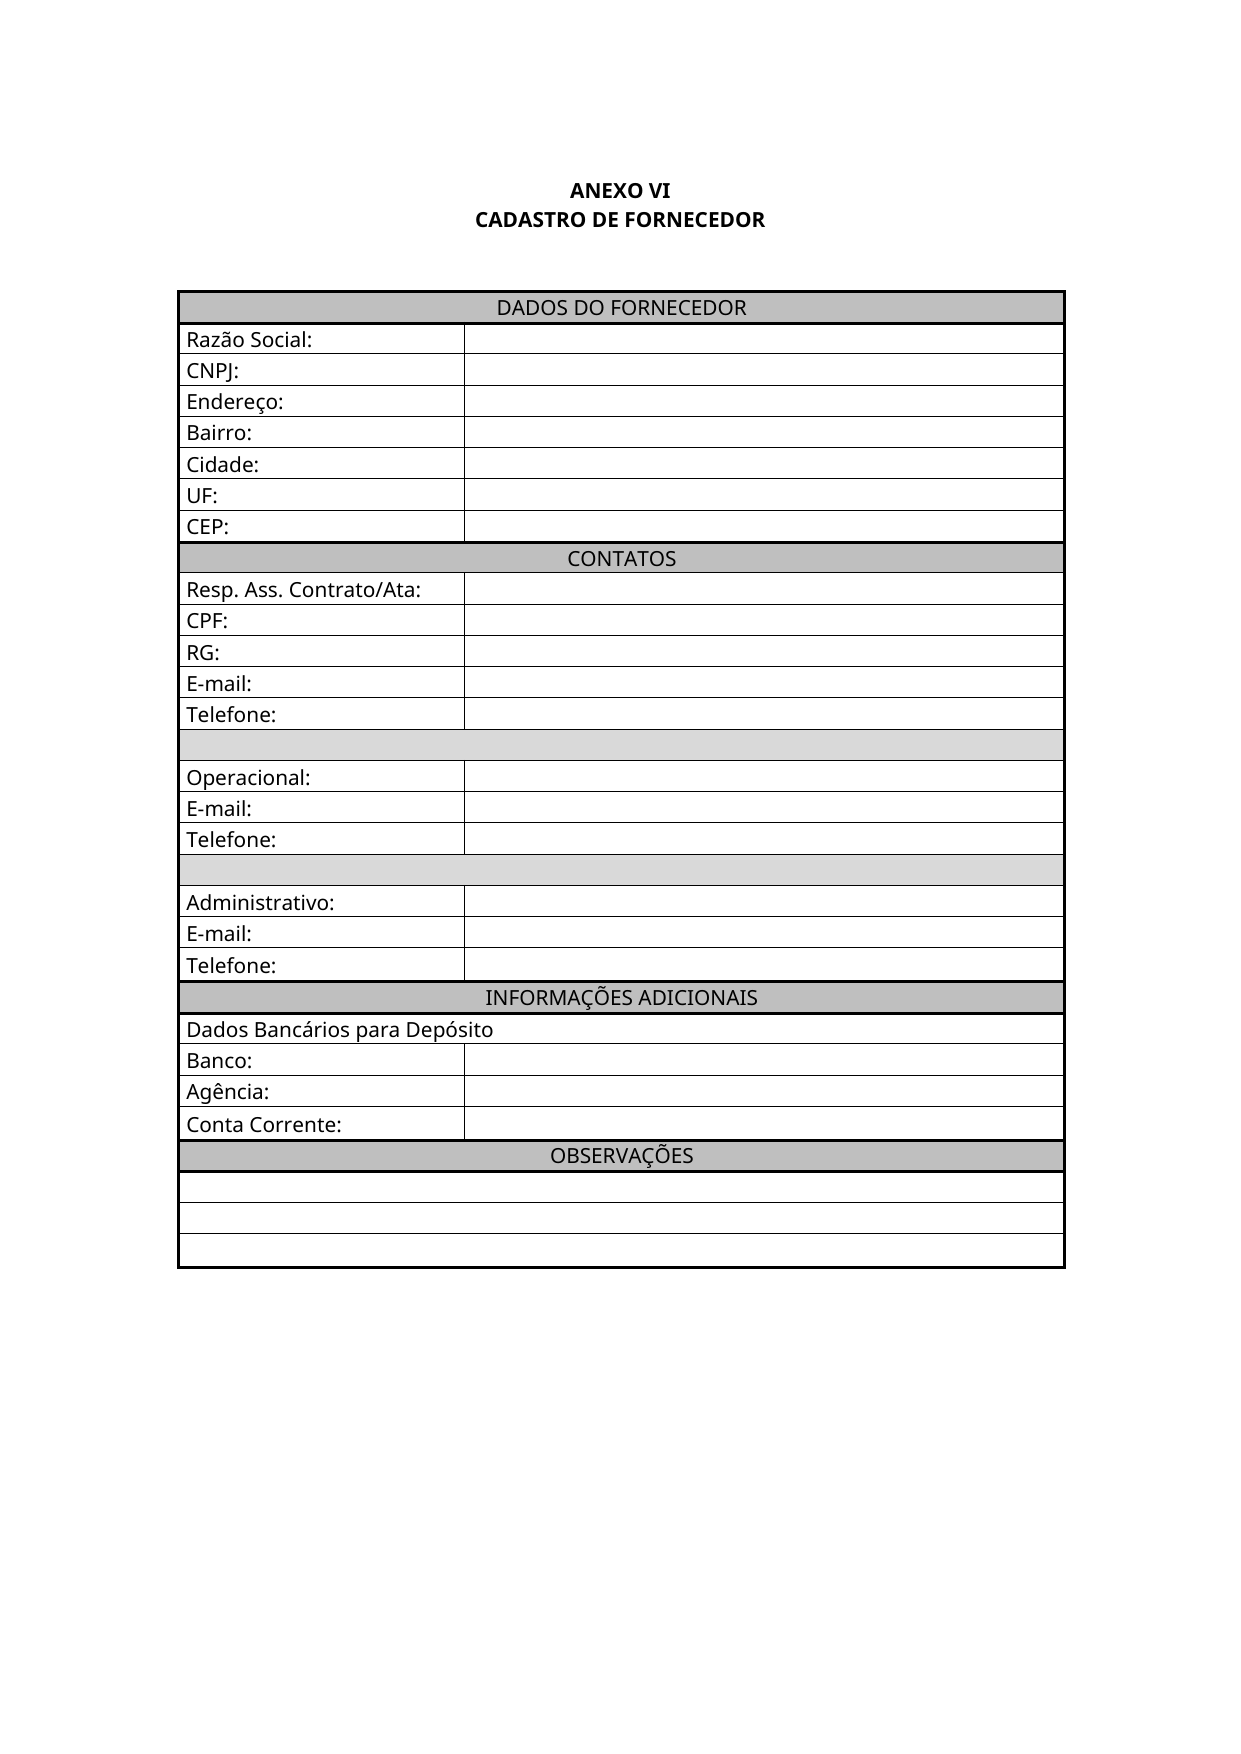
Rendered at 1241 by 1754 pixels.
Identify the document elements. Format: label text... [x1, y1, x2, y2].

table_cell Bairro: [180, 417, 464, 447]
table_cell Dados Bancários para Depósito [180, 1015, 1063, 1043]
table_cell [180, 730, 465, 760]
table_cell [465, 886, 1063, 916]
table_cell Endereço: [180, 386, 464, 416]
table_cell [465, 1076, 1063, 1106]
table_cell CONTATOS [180, 544, 1063, 572]
table_cell Resp. Ass. Contrato/Ata: [180, 573, 464, 603]
table_cell CPF: [180, 605, 464, 635]
table_cell OBSERVAÇÕES [180, 1142, 1063, 1170]
table_cell [465, 417, 1063, 447]
table_cell [465, 511, 1063, 541]
table_cell RG: [180, 636, 464, 666]
table_cell [465, 448, 1063, 478]
table_cell [465, 730, 1063, 760]
table_cell E-mail: [180, 917, 464, 947]
table_cell [465, 1107, 1063, 1138]
table_cell Banco: [180, 1044, 464, 1074]
table_cell [465, 792, 1063, 822]
table_cell CNPJ: [180, 354, 464, 384]
table_cell [180, 1173, 1063, 1202]
table_cell CEP: [180, 511, 464, 541]
table_cell [465, 698, 1063, 728]
text ANEXO VI [177, 176, 1063, 205]
table_cell [465, 761, 1063, 791]
text CADASTRO DE FORNECEDOR [177, 205, 1063, 233]
table_header DADOS DO FORNECEDOR [180, 293, 1063, 322]
table_cell [465, 855, 1063, 885]
table_cell [180, 1203, 1063, 1233]
table_cell [465, 605, 1063, 635]
table_cell [465, 573, 1063, 603]
table_cell Administrativo: [180, 886, 464, 916]
table_cell Razão Social: [180, 325, 464, 353]
table_cell Conta Corrente: [180, 1107, 464, 1138]
table_cell [180, 1234, 1063, 1266]
table_cell [465, 823, 1063, 853]
table_cell Telefone: [180, 823, 464, 853]
table_cell [465, 1044, 1063, 1074]
table_cell Telefone: [180, 948, 464, 980]
table_cell [465, 667, 1063, 697]
table_cell UF: [180, 479, 464, 509]
table_cell INFORMAÇÕES ADICIONAIS [180, 983, 1063, 1012]
table_cell [180, 855, 465, 885]
table_cell [465, 354, 1063, 384]
table_cell Agência: [180, 1076, 464, 1106]
table_cell Cidade: [180, 448, 464, 478]
table_cell Operacional: [180, 761, 464, 791]
table_cell [465, 479, 1063, 509]
table_cell Telefone: [180, 698, 464, 728]
table_cell E-mail: [180, 792, 464, 822]
table_cell [465, 917, 1063, 947]
table_cell [465, 325, 1063, 353]
table_cell E-mail: [180, 667, 464, 697]
table_cell [465, 948, 1063, 980]
table_cell [465, 636, 1063, 666]
table_cell [465, 386, 1063, 416]
